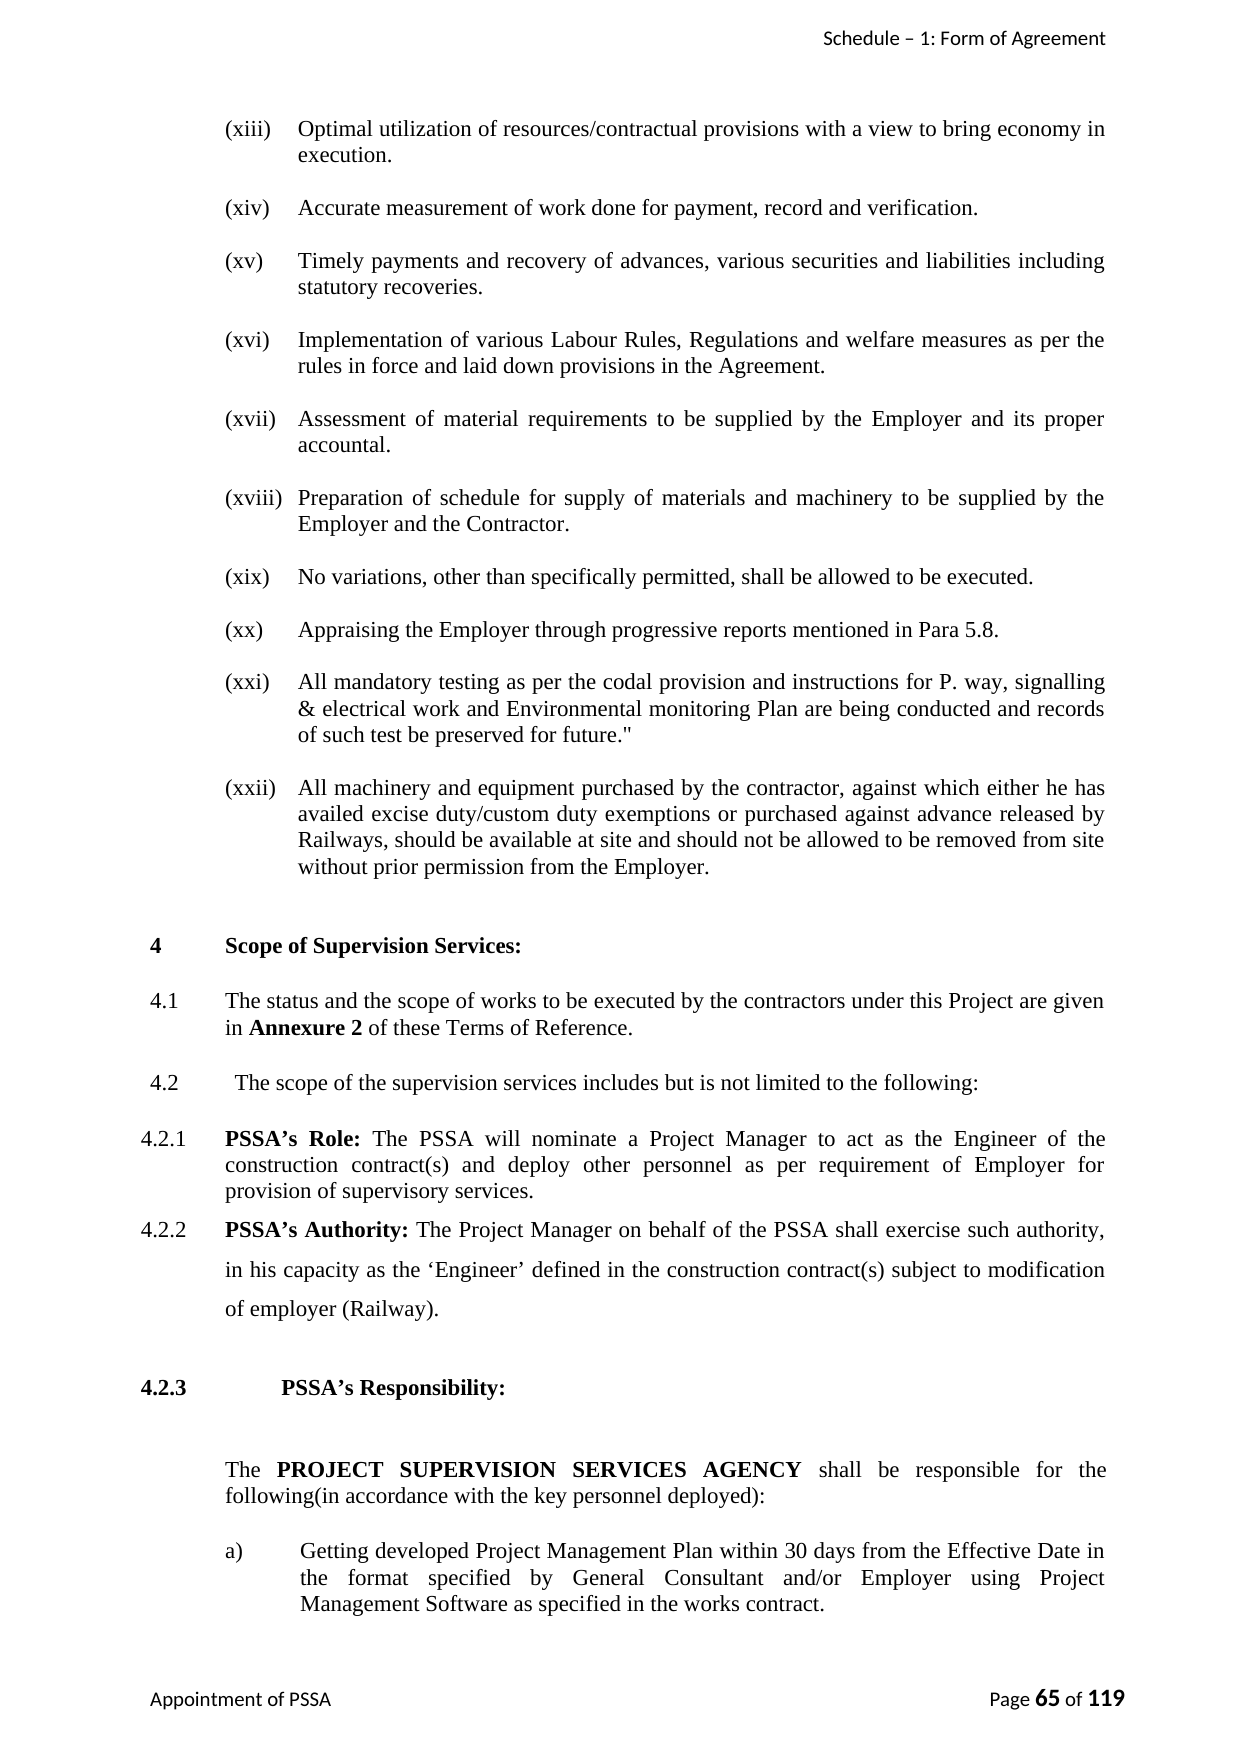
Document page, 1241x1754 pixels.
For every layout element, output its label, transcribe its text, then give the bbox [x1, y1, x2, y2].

list No variations, other than specifically permitted, shall be allowed to be executed. [225, 563, 1106, 589]
list Implementation of various Labour Rules, Regulations and welfare measures as per the rules in force and laid down provisions in the Agreement. [225, 326, 1106, 378]
list PSSA’s Authority: The Project Manager on behalf of the PSSA shall exercise such authority, in his capacity as the ‘Engineer’ defined in the construction contract(s) subject to modification of employer (Railway). [141, 1216, 1106, 1322]
list Preparation of schedule for supply of materials and machinery to be supplied by the Employer and the Contractor. [225, 484, 1106, 537]
list Appraising the Employer through progressive reports mentioned in Para 5.8. [225, 616, 1106, 642]
list Accurate measurement of work done for payment, record and verification. [225, 194, 1106, 220]
text 4.2 The scope of the supervision services includes but is not limited to the following: [150, 1069, 1106, 1096]
list All mandatory testing as per the codal provision and instructions for P. way, signalling & electrical work and Environmental monitoring Plan are being conducted and records of such test be preserved for future." [225, 668, 1106, 747]
list All machinery and equipment purchased by the contractor, against which either he has availed excise duty/custom duty exemptions or purchased against advance released by Railways, should be available at site and should not be allowed to be removed from site without prior permission from the Employer. [225, 774, 1106, 879]
list PSSA’s Role: The PSSA will nominate a Project Manager to act as the Engineer of the construction contract(s) and deploy other personnel as per requirement of Employer for provision of supervisory services. [141, 1125, 1106, 1204]
list Timely payments and recovery of advances, various securities and liabilities including statutory recoveries. [225, 247, 1106, 299]
list Getting developed Project Management Plan within 30 days from the Effective Date in the format specified by General Consultant and/or Employer using Project Management Software as specified in the works contract. [225, 1537, 1106, 1617]
text The PROJECT SUPERVISION SERVICES AGENCY shall be responsible for the following(in accordance with the key personnel deployed): [225, 1456, 1107, 1508]
list PSSA’s Responsibility: [141, 1374, 1106, 1400]
list Assessment of material requirements to be supplied by the Employer and its proper accountal. [225, 405, 1106, 458]
text 4.1 The status and the scope of works to be executed by the contractors under this Project are given in Annexure 2 of these Terms of Reference. [150, 987, 1106, 1040]
list Optimal utilization of resources/contractual provisions with a view to bring economy in execution. [225, 115, 1106, 168]
text 4 Scope of Supervision Services: [150, 932, 1106, 958]
